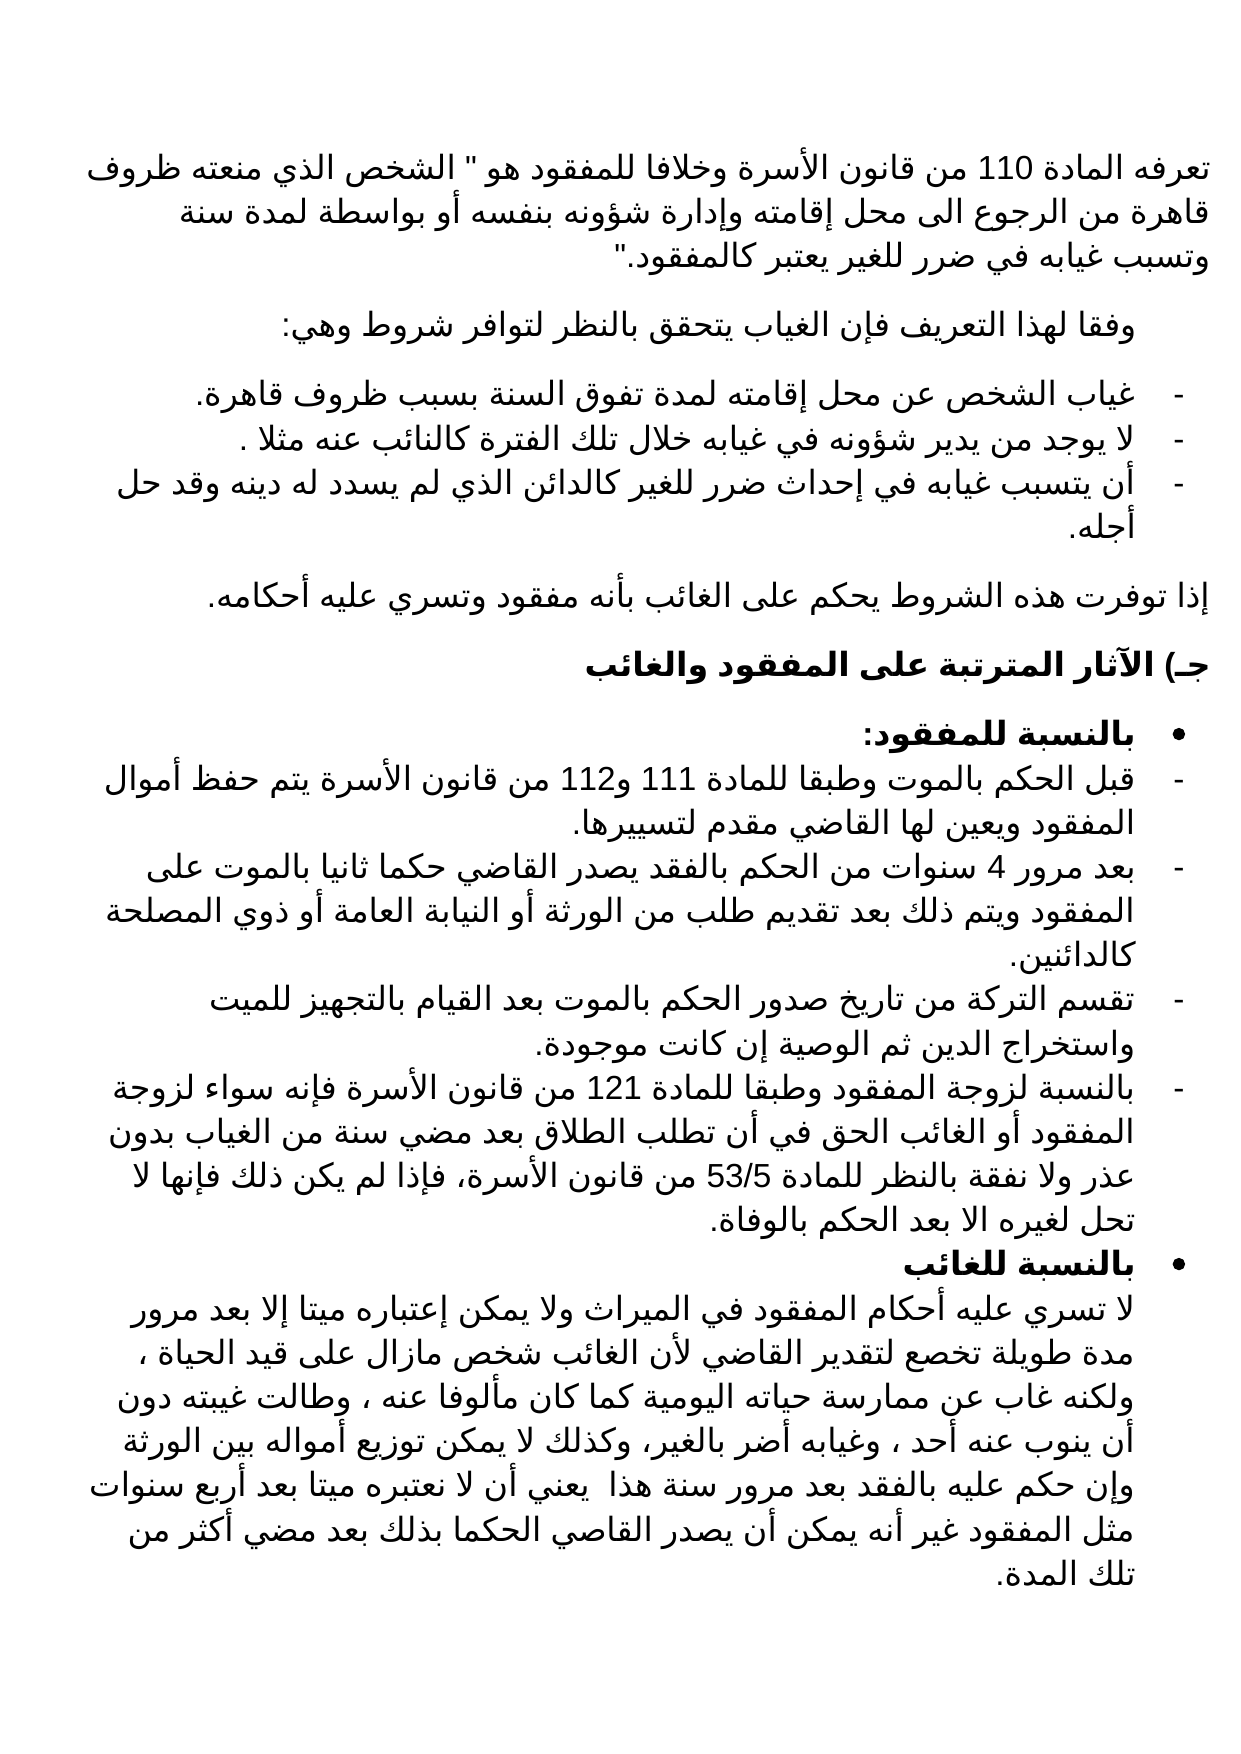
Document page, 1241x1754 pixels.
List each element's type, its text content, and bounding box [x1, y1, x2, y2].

text جـ) الآثار المترتبة على المفقود والغائب [74, 645, 1211, 684]
list غياب الشخص عن محل إقامته لمدة تفوق السنة بسبب ظروف قاهرة. [74, 374, 1173, 413]
list بالنسبة للمفقود: [74, 714, 1173, 753]
text تعرفه المادة 110 من قانون الأسرة وخلافا للمفقود هو " الشخص الذي منعته ظروف قاهرة من الرجوع الى محل إقامته وإدارة شؤونه بنفسه أو بواسطة لمدة سنة وتسبب غيابه في ضرر للغير يعتبر كالمفقود." [74, 148, 1211, 274]
text إذا توفرت هذه الشروط يحكم على الغائب بأنه مفقود وتسري عليه أحكامه. [74, 576, 1211, 614]
list قبل الحكم بالموت وطبقا للمادة 111 و112 من قانون الأسرة يتم حفظ أموال المفقود ويعين لها القاضي مقدم لتسييرها. [74, 759, 1173, 841]
list أن يتسبب غيابه في إحداث ضرر للغير كالدائن الذي لم يسدد له دينه وقد حل أجله. [74, 463, 1173, 545]
list بعد مرور 4 سنوات من الحكم بالفقد يصدر القاضي حكما ثانيا بالموت على المفقود ويتم ذلك بعد تقديم طلب من الورثة أو النيابة العامة أو ذوي المصلحة كالدائنين. [74, 847, 1173, 974]
list بالنسبة لزوجة المفقود وطبقا للمادة 121 من قانون الأسرة فإنه سواء لزوجة المفقود أو الغائب الحق في أن تطلب الطلاق بعد مضي سنة من الغياب بدون عذر ولا نفقة بالنظر للمادة 53/5 من قانون الأسرة، فإذا لم يكن ذلك فإنها لا تحل لغيره الا بعد الحكم بالوفاة. [74, 1068, 1173, 1239]
list لا يوجد من يدير شؤونه في غيابه خلال تلك الفترة كالنائب عنه مثلا . [74, 418, 1173, 457]
text وفقا لهذا التعريف فإن الغياب يتحقق بالنظر لتوافر شروط وهي: [74, 305, 1211, 344]
list تقسم التركة من تاريخ صدور الحكم بالموت بعد القيام بالتجهيز للميت واستخراج الدين ثم الوصية إن كانت موجودة. [74, 979, 1173, 1062]
list لا تسري عليه أحكام المفقود في الميراث ولا يمكن إعتباره ميتا إلا بعد مرور مدة طويلة تخصع لتقدير القاضي لأن الغائب شخص مازال على قيد الحياة ، ولكنه غاب عن ممارسة حياته اليومية كما كان مألوفا عنه ، وطالت غيبته دون أن ينوب عنه أحد ، وغيابه أضر بالغير، وكذلك لا يمكن توزيع أمواله بين الورثة وإن حكم عليه بالفقد بعد مرور سنة هذا يعني أن لا نعتبره ميتا بعد أربع سنوات مثل المفقود غير أنه يمكن أن يصدر القاصي الحكما بذلك بعد مضي أكثر من تلك المدة. [74, 1289, 1136, 1592]
list بالنسبة للغائب [74, 1244, 1173, 1283]
